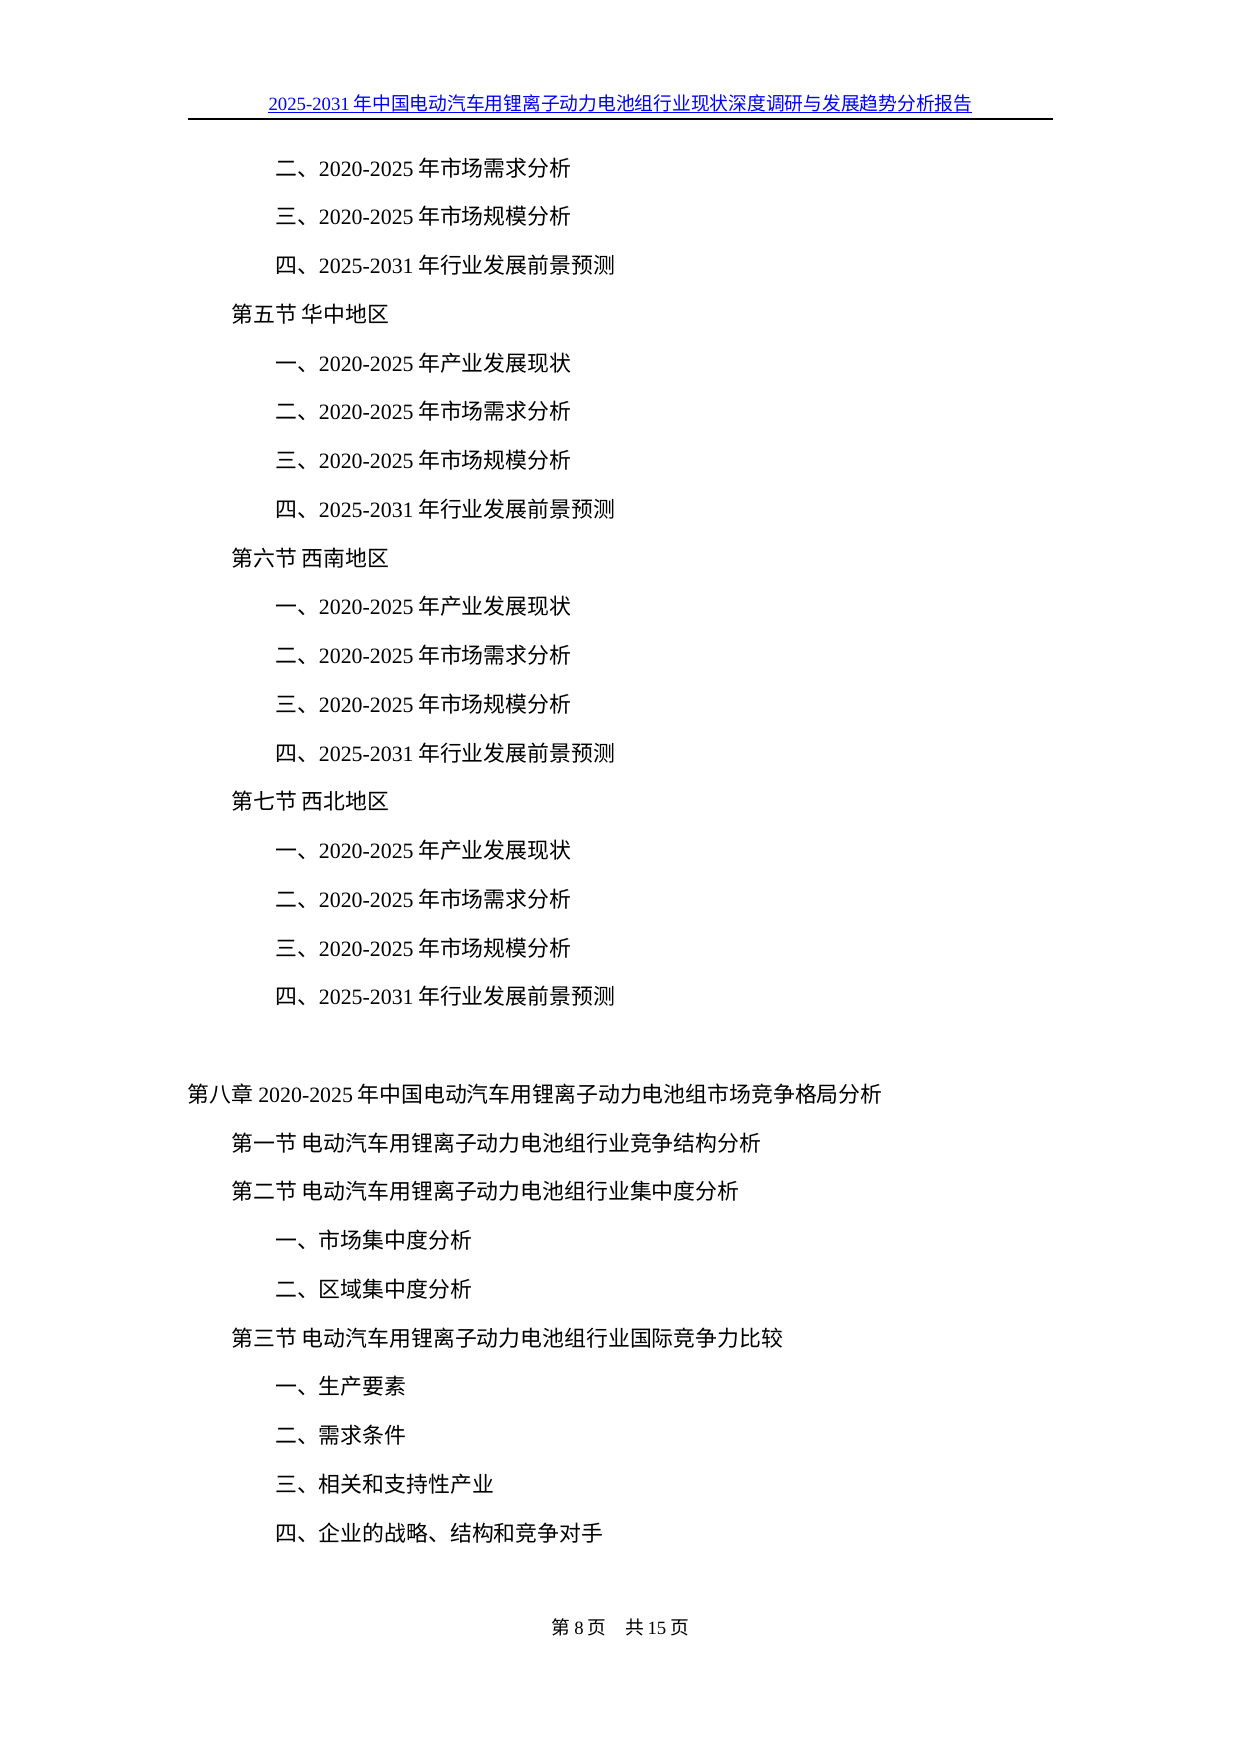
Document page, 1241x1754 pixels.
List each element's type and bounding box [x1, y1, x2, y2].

text [187, 150, 1053, 1548]
